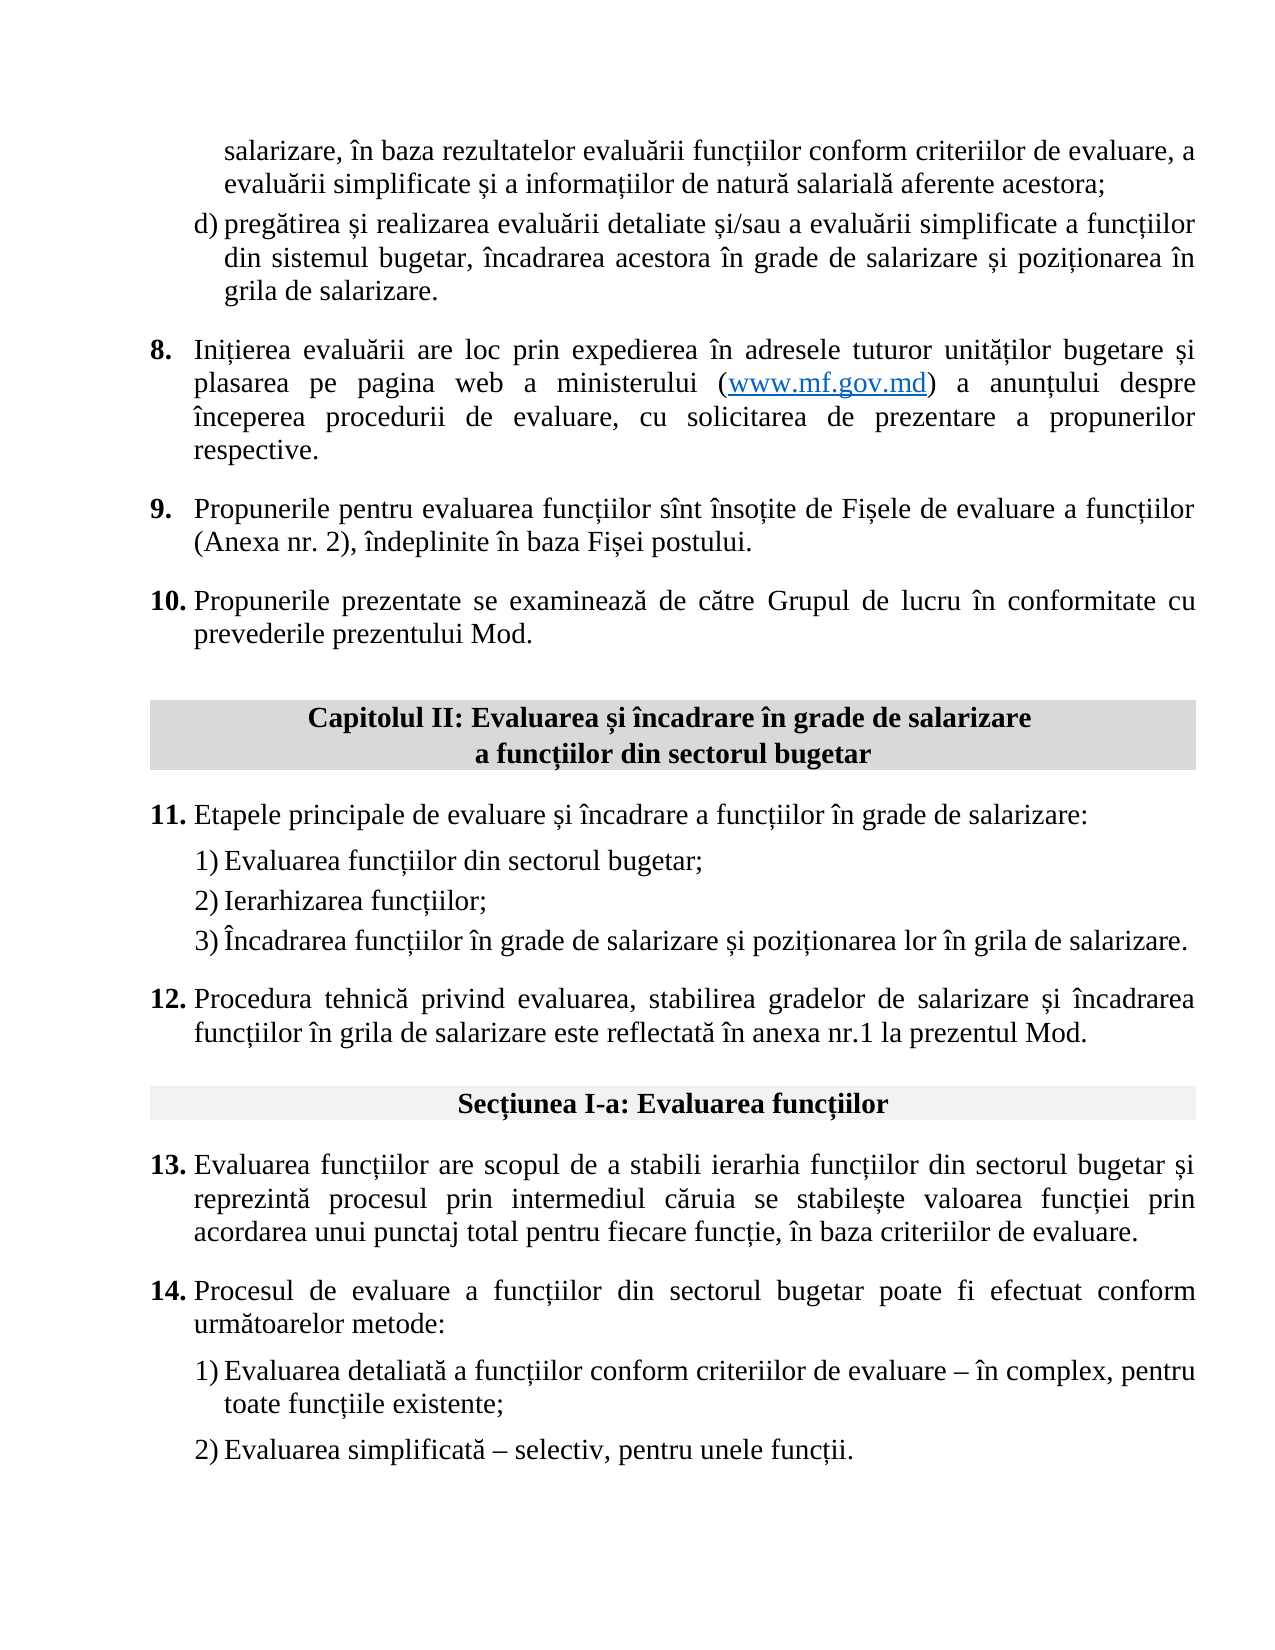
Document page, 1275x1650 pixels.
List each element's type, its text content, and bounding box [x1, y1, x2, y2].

list Inițierea evaluării are loc prin expedierea în adresele tuturor unităților bugetare și plasarea pe pagina web a ministerului (www.mf.gov.md) a anunțului despre începerea procedurii de evaluare, cu solicitarea de prezentare a propunerilor respective. [150, 332, 1196, 466]
list Propunerile prezentate se examinează de către Grupul de lucru în conformitate cu prevederile prezentului Mod. [150, 583, 1196, 650]
list Procesul de evaluare a funcțiilor din sectorul bugetar poate fi efectuat conform următoarelor metode: [150, 1273, 1196, 1340]
list Evaluarea funcțiilor are scopul de a stabili ierarhia funcțiilor din sectorul bugetar și reprezintă procesul prin intermediul căruia se stabilește valoarea funcției prin acordarea unui punctaj total pentru fiecare funcție, în baza criteriilor de evaluare. [150, 1147, 1196, 1248]
text Secțiunea I-a: Evaluarea funcțiilor [150, 1086, 1196, 1120]
text Capitolul II: Evaluarea și încadrare în grade de salarizare a funcțiilor din sectorul bugetar [150, 700, 1196, 770]
list Procedura tehnică privind evaluarea, stabilirea gradelor de salarizare și încadrarea funcțiilor în grila de salarizare este reflectată în anexa nr.1 la prezentul Mod. [150, 982, 1196, 1049]
list Evaluarea funcțiilor din sectorul bugetar; [194, 843, 1196, 877]
list Etapele principale de evaluare și încadrare a funcțiilor în grade de salarizare: [150, 797, 1196, 831]
list Ierarhizarea funcțiilor; [194, 883, 1196, 917]
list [194, 133, 1196, 200]
list Evaluarea detaliată a funcțiilor conform criteriilor de evaluare – în complex, pentru toate funcțiile existente; [194, 1353, 1196, 1420]
list Încadrarea funcțiilor în grade de salarizare și poziționarea lor în grila de salarizare. [194, 923, 1196, 957]
list Evaluarea simplificată – selectiv, pentru unele funcții. [194, 1432, 1196, 1466]
list pregătirea și realizarea evaluării detaliate și/sau a evaluării simplificate a funcțiilor din sistemul bugetar, încadrarea acestora în grade de salarizare și poziționarea în grila de salarizare. [194, 206, 1196, 307]
list Propunerile pentru evaluarea funcțiilor sînt însoțite de Fișele de evaluare a funcțiilor (Anexa nr. 2), îndeplinite în baza Fișei postului. [150, 491, 1196, 558]
